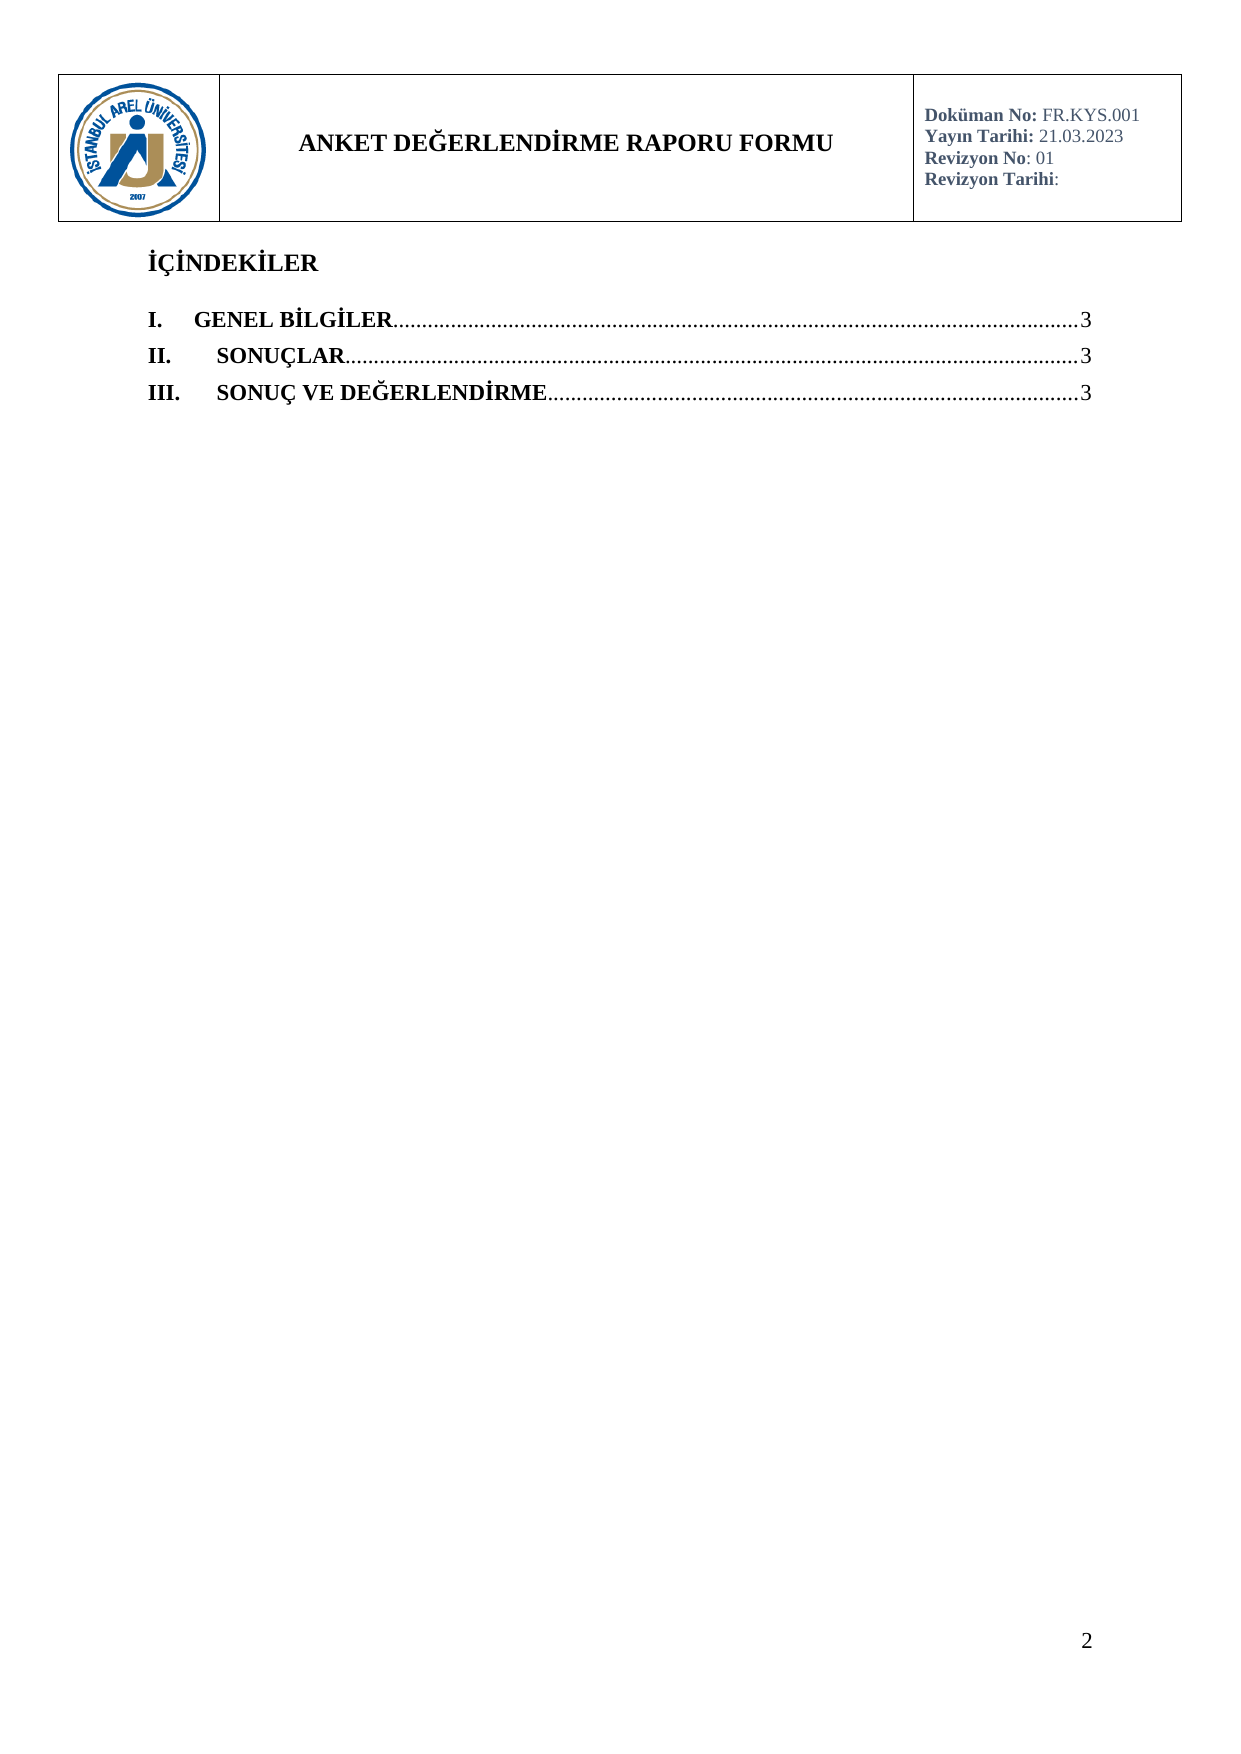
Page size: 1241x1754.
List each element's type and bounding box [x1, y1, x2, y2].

picture [66, 80, 207, 219]
